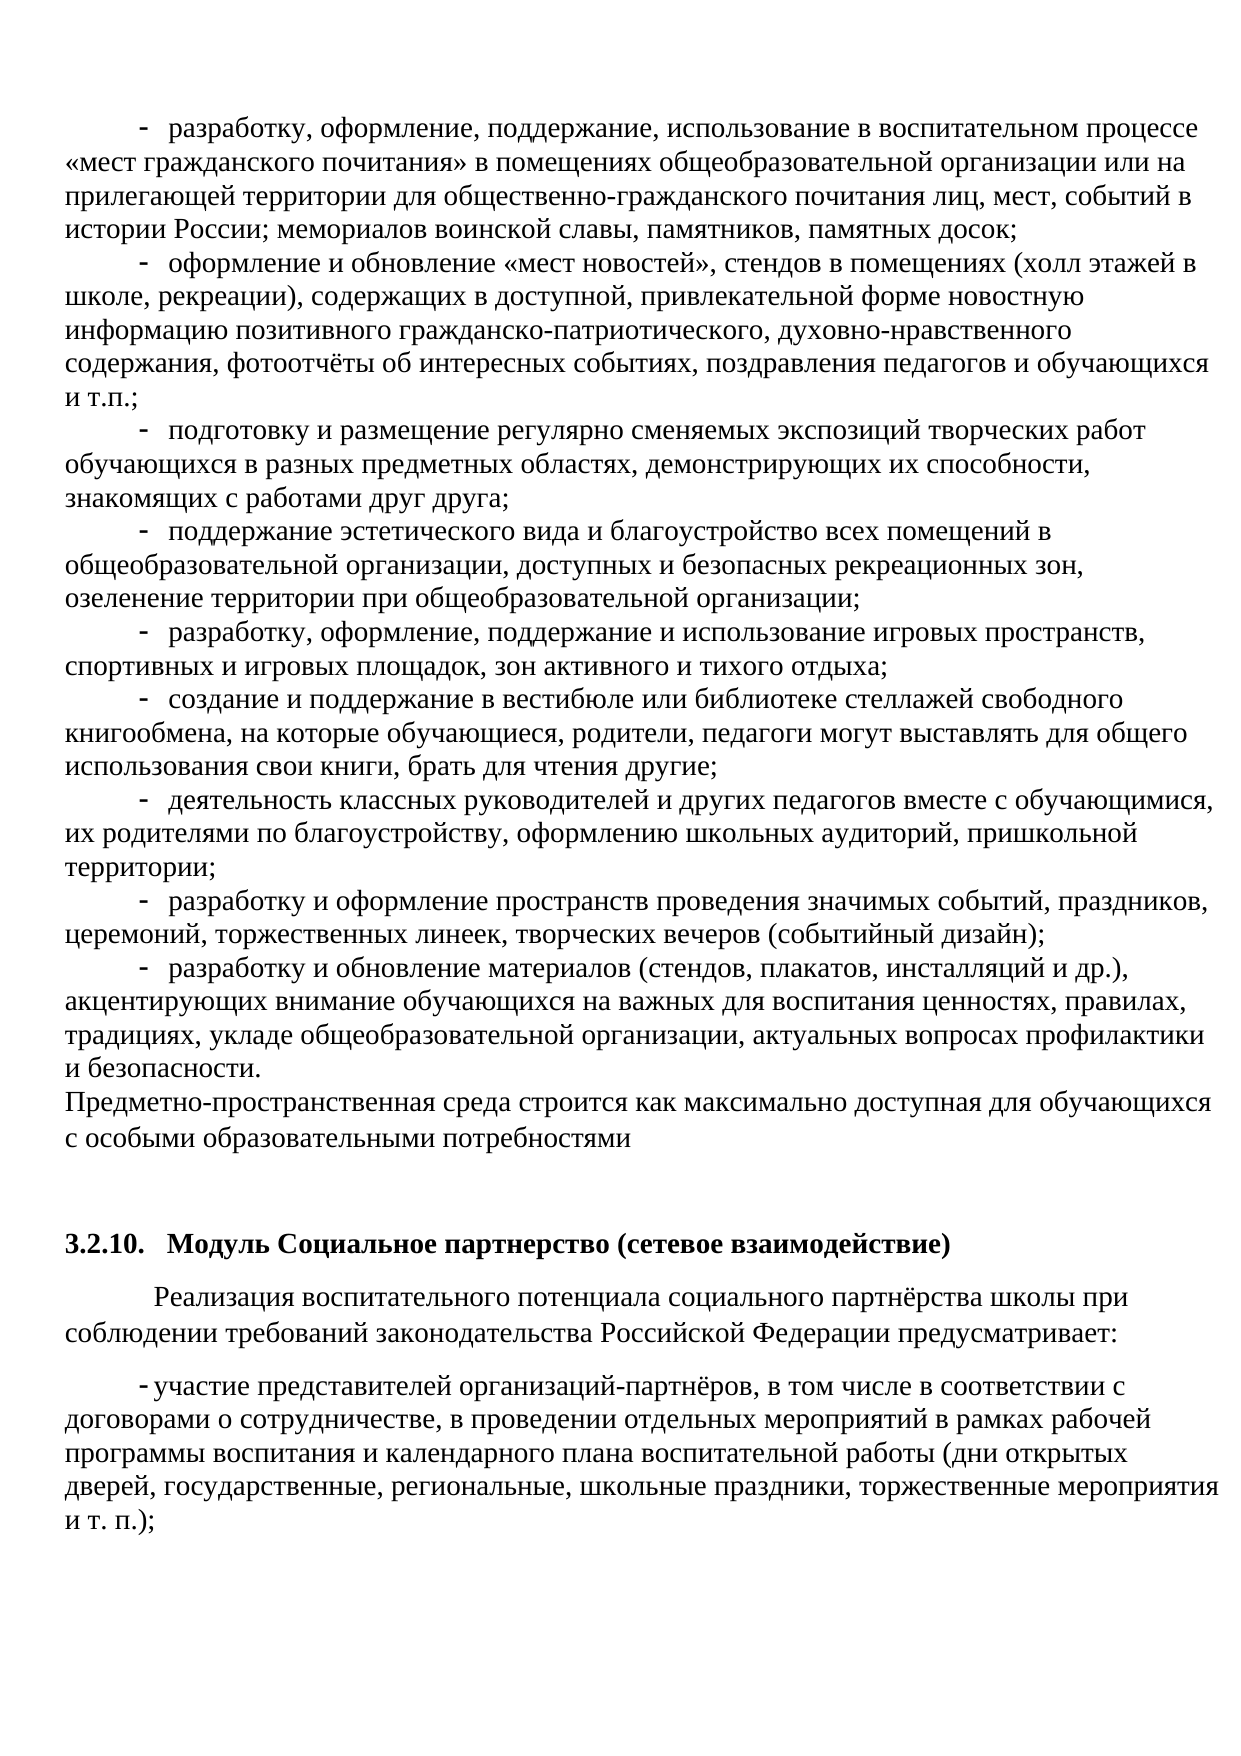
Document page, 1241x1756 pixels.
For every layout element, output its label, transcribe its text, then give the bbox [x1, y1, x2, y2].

text 3.2.10. Модуль Социальное партнерство (сетевое взаимодействие) [64, 1226, 1221, 1259]
list участие представителей организаций-партнёров, в том числе в соответствии с договорами о сотрудничестве, в проведении отдельных мероприятий в рамках рабочей программы воспитания и календарного плана воспитательной работы (дни открытых дверей, государственные, региональные, школьные праздники, торжественные мероприятия и т. п.); [64, 1368, 1221, 1535]
list разработку, оформление, поддержание, использование в воспитательном процессе «мест гражданского почитания» в помещениях общеобразовательной организации или на прилегающей территории для общественно-гражданского почитания лиц, мест, событий в истории России; мемориалов воинской славы, памятников, памятных досок; [64, 110, 1221, 245]
list разработку и обновление материалов (стендов, плакатов, инсталляций и др.), акцентирующих внимание обучающихся на важных для воспитания ценностях, правилах, традициях, укладе общеобразовательной организации, актуальных вопросах профилактики и безопасности. [64, 950, 1221, 1084]
list разработку, оформление, поддержание и использование игровых пространств, спортивных и игровых площадок, зон активного и тихого отдыха; [64, 614, 1221, 681]
list создание и поддержание в вестибюле или библиотеке стеллажей свободного книгообмена, на которые обучающиеся, родители, педагоги могут выставлять для общего использования свои книги, брать для чтения другие; [64, 681, 1221, 782]
text Предметно-пространственная среда строится как максимально доступная для обучающихся с особыми образовательными потребностями [64, 1084, 1221, 1154]
list оформление и обновление «мест новостей», стендов в помещениях (холл этажей в школе, рекреации), содержащих в доступной, привлекательной форме новостную информацию позитивного гражданско-патриотического, духовно-нравственного содержания, фотоотчёты об интересных событиях, поздравления педагогов и обучающихся и т.п.; [64, 245, 1221, 412]
list деятельность классных руководителей и других педагогов вместе с обучающимися, их родителями по благоустройству, оформлению школьных аудиторий, пришкольной территории; [64, 782, 1221, 883]
list разработку и оформление пространств проведения значимых событий, праздников, церемоний, торжественных линеек, творческих вечеров (событийный дизайн); [64, 883, 1221, 950]
list подготовку и размещение регулярно сменяемых экспозиций творческих работ обучающихся в разных предметных областях, демонстрирующих их способности, знакомящих с работами друг друга; [64, 412, 1221, 513]
text Реализация воспитательного потенциала социального партнёрства школы при соблюдении требований законодательства Российской Федерации предусматривает: [64, 1279, 1221, 1348]
list поддержание эстетического вида и благоустройство всех помещений в общеобразовательной организации, доступных и безопасных рекреационных зон, озеленение территории при общеобразовательной организации; [64, 513, 1221, 614]
